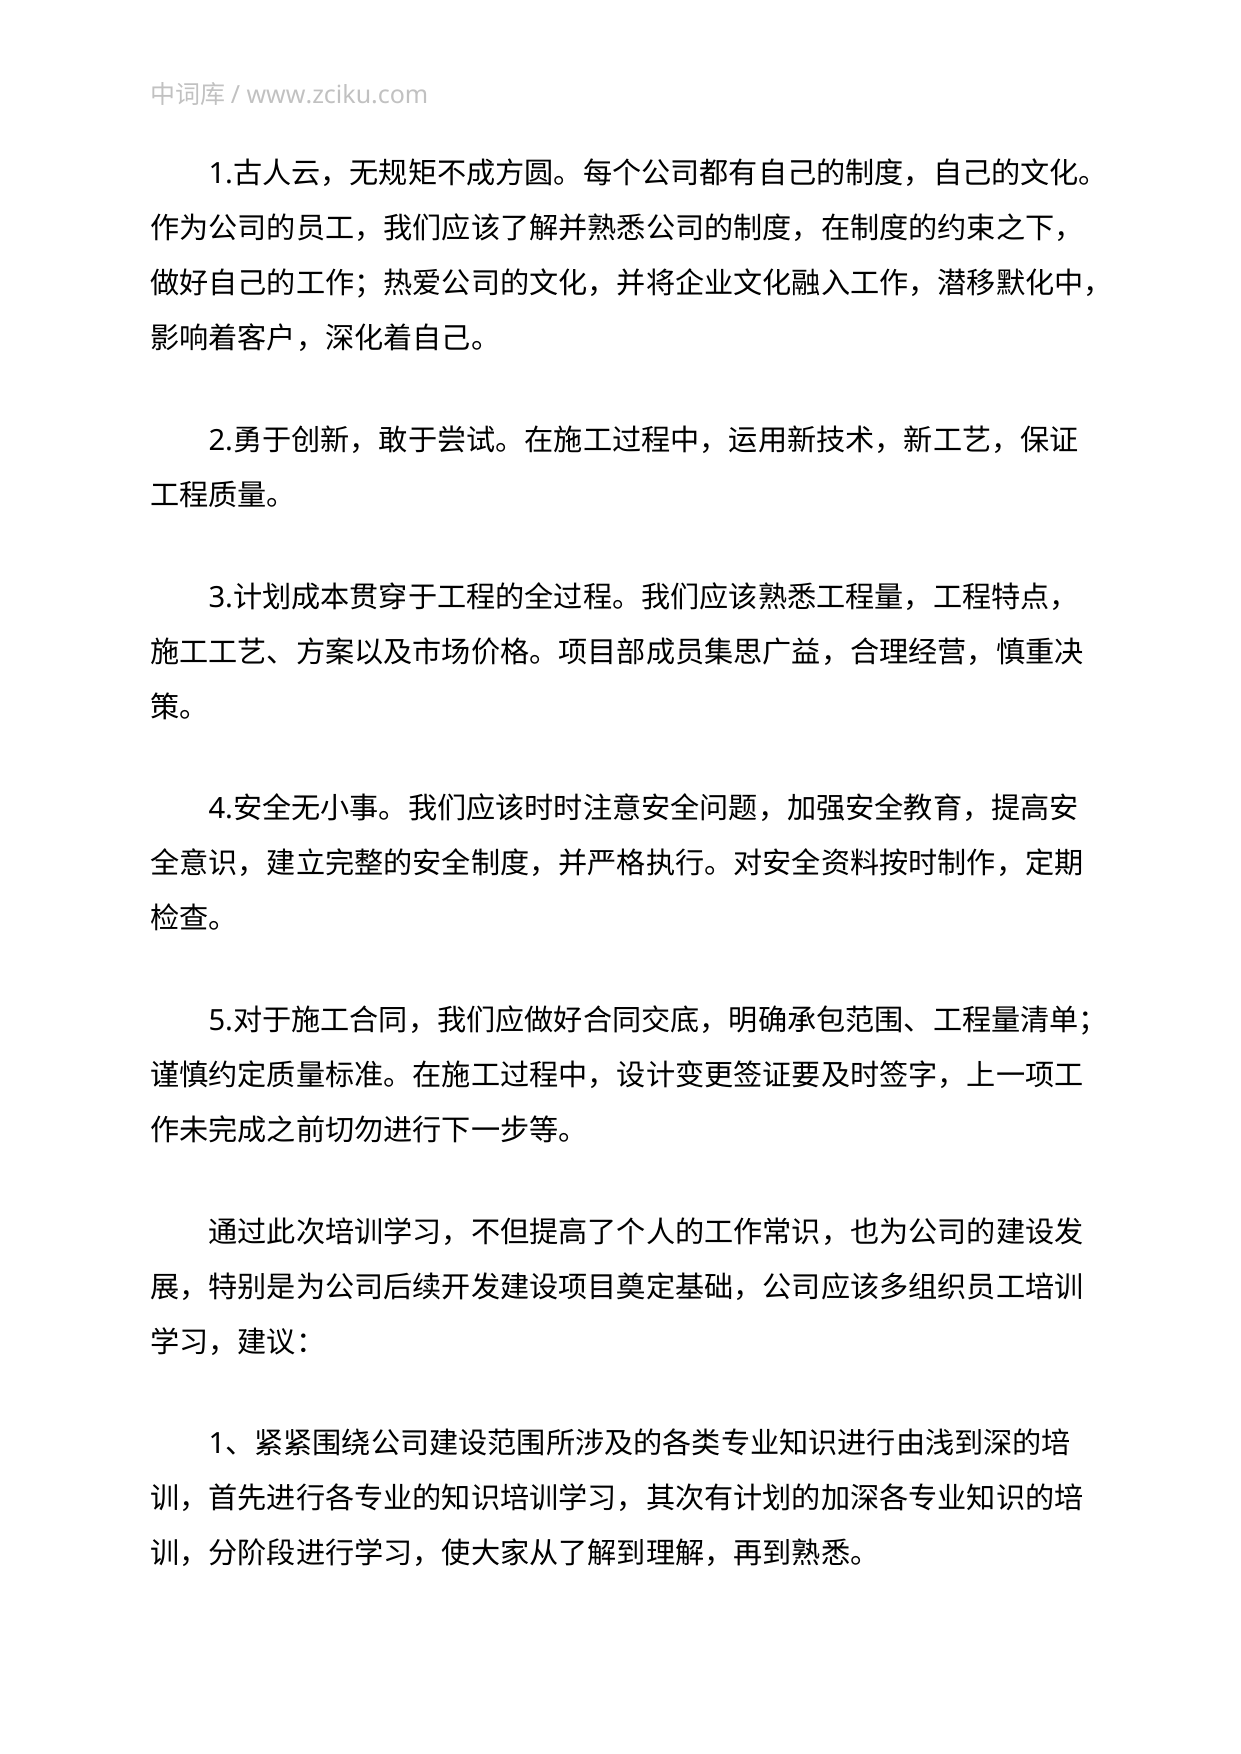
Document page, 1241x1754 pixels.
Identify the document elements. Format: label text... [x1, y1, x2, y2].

text 1、紧紧围绕公司建设范围所涉及的各类专业知识进行由浅到深的培训，首先进行各专业的知识培训学习，其次有计划的加深各专业知识的培训，分阶段进行学习，使大家从了解到理解，再到熟悉。 [150, 1420, 1090, 1572]
text 2.勇于创新，敢于尝试。在施工过程中，运用新技术，新工艺，保证工程质量。 [150, 417, 1090, 514]
text 通过此次培训学习，不但提高了个人的工作常识，也为公司的建设发展，特别是为公司后续开发建设项目奠定基础，公司应该多组织员工培训学习，建议： [150, 1208, 1090, 1360]
text 5.对于施工合同，我们应做好合同交底，明确承包范围、工程量清单；谨慎约定质量标准。在施工过程中，设计变更签证要及时签字，上一项工作未完成之前切勿进行下一步等。 [150, 997, 1090, 1149]
text 1.古人云，无规矩不成方圆。每个公司都有自己的制度，自己的文化。作为公司的员工，我们应该了解并熟悉公司的制度，在制度的约束之下，做好自己的工作；热爱公司的文化，并将企业文化融入工作，潜移默化中，影响着客户，深化着自己。 [150, 150, 1090, 357]
text 3.计划成本贯穿于工程的全过程。我们应该熟悉工程量，工程特点，施工工艺、方案以及市场价格。项目部成员集思广益，合理经营，慎重决策。 [150, 573, 1090, 726]
text 4.安全无小事。我们应该时时注意安全问题，加强安全教育，提高安全意识，建立完整的安全制度，并严格执行。对安全资料按时制作，定期检查。 [150, 785, 1090, 937]
